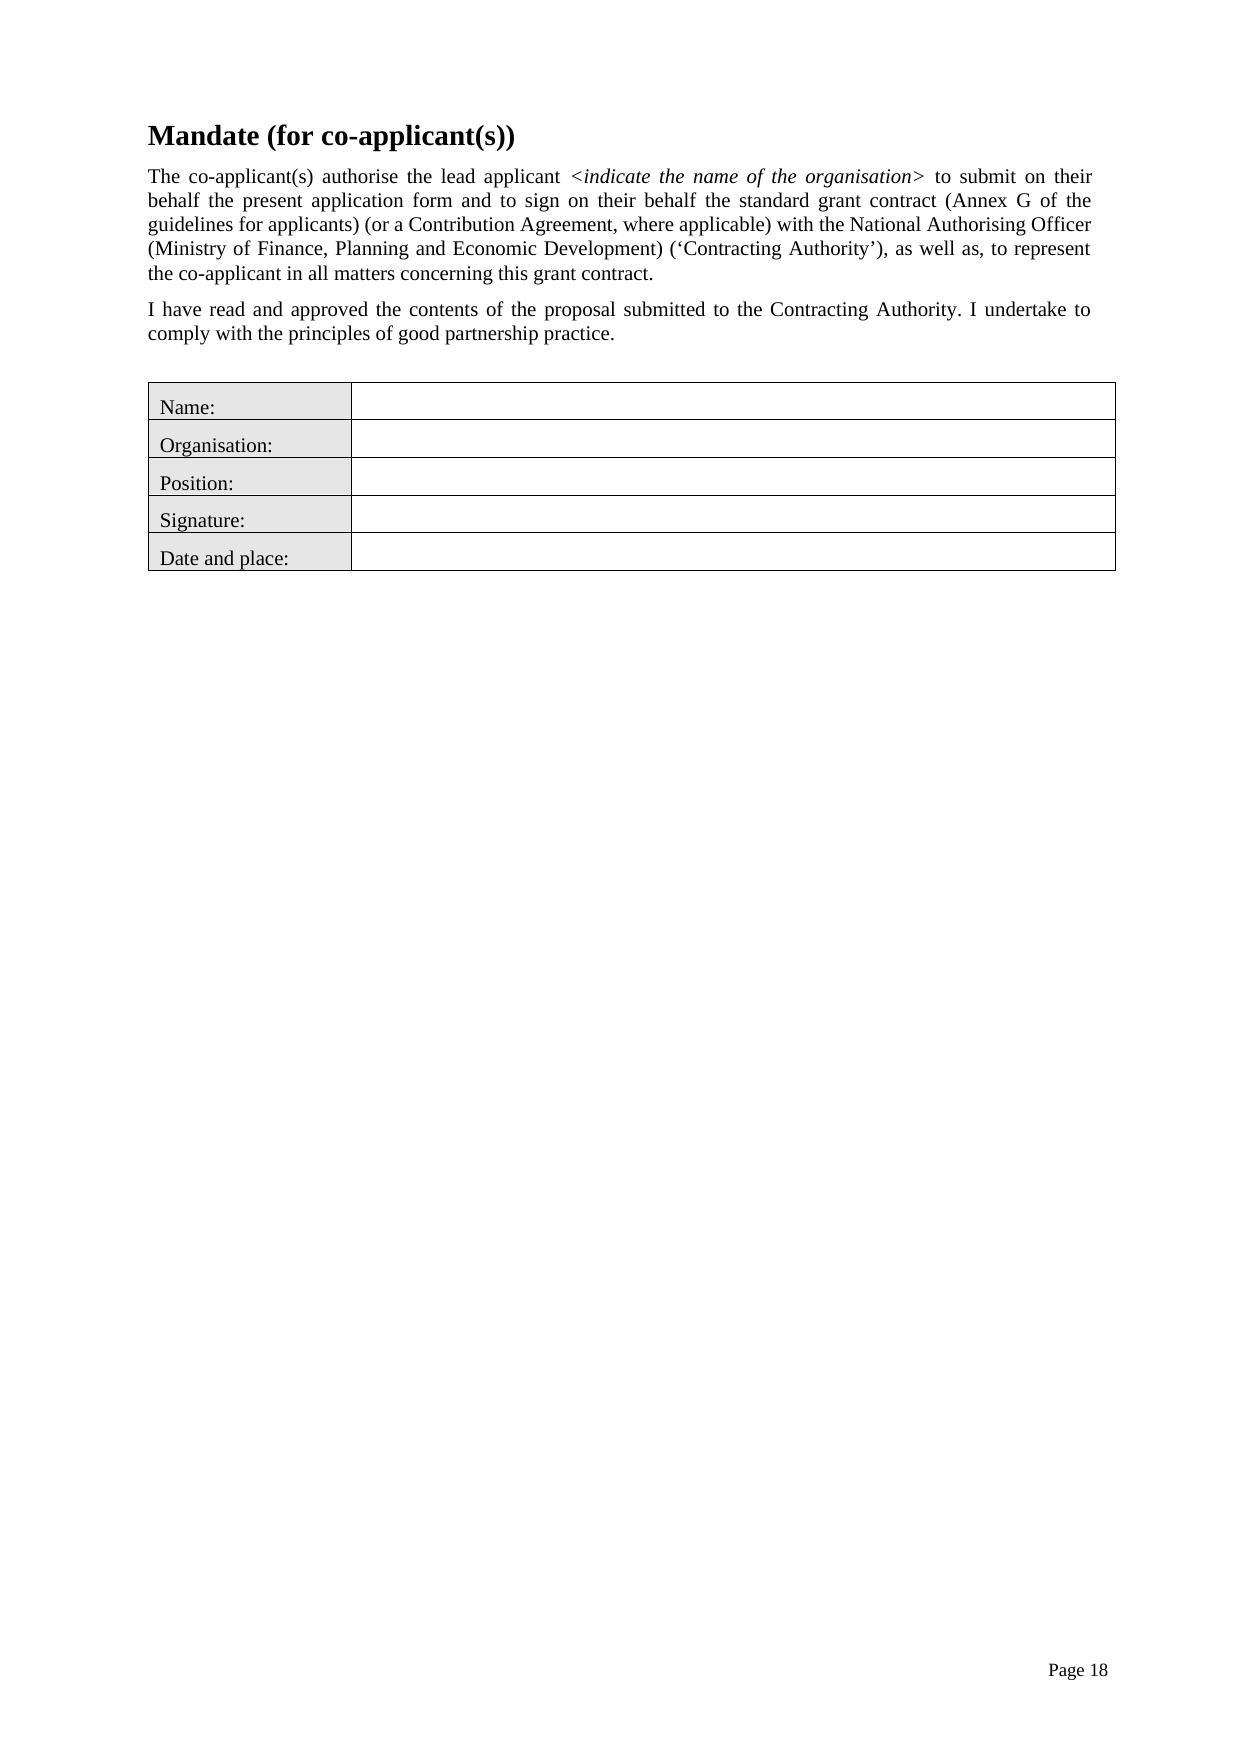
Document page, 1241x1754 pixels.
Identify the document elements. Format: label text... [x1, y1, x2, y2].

table_cell Position: [149, 458, 351, 494]
table_header Name: [149, 383, 351, 419]
table_cell Signature: [149, 496, 351, 532]
table_header [352, 383, 1115, 419]
table_cell Date and place: [149, 533, 351, 570]
table_cell [352, 420, 1115, 457]
text Mandate (for co-applicant(s)) [148, 118, 1092, 152]
text The co-applicant(s) authorise the lead applicant <indicate the name of the organisation> to submit on their behalf the present application form and to sign on their behalf the standard grant contract (Annex G of the guidelines for applicants) (or a Contribution Agreement, where applicable) with the National Authorising Officer (Ministry of Finance, Planning and Economic Development) (‘Contracting Authority’), as well as, to represent the co-applicant in all matters concerning this grant contract. [148, 164, 1092, 284]
table_cell [352, 496, 1115, 532]
table_cell Organisation: [149, 420, 351, 457]
table_cell [352, 458, 1115, 494]
text I have read and approved the contents of the proposal submitted to the Contracting Authority. I undertake to comply with the principles of good partnership practice. [148, 297, 1092, 345]
table_cell [352, 533, 1115, 570]
